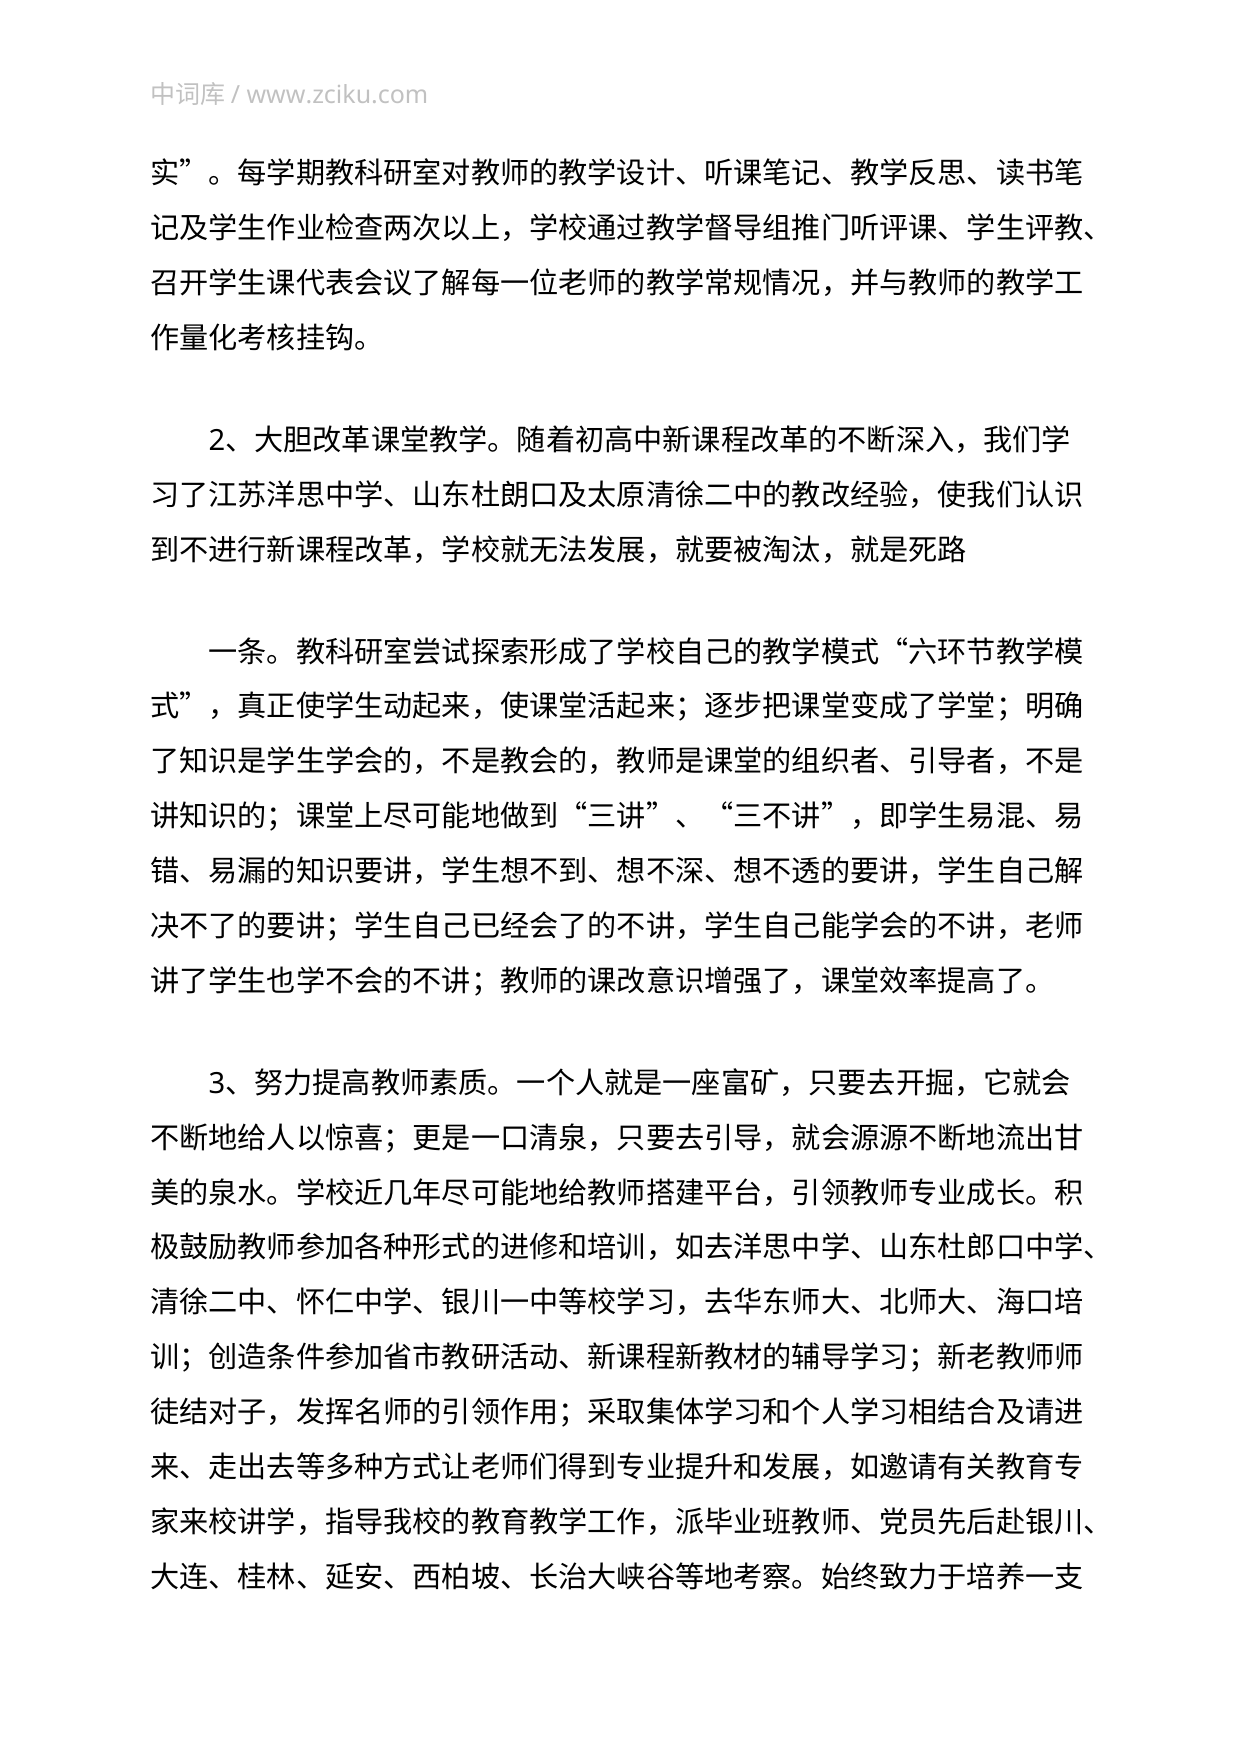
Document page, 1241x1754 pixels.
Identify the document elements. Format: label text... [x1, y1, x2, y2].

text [150, 150, 1090, 357]
text 2、大胆改革课堂教学。随着初高中新课程改革的不断深入，我们学习了江苏洋思中学、山东杜朗口及太原清徐二中的教改经验，使我们认识到不进行新课程改革，学校就无法发展，就要被淘汰，就是死路 [150, 416, 1090, 569]
text 一条。教科研室尝试探索形成了学校自己的教学模式“六环节教学模式”，真正使学生动起来，使课堂活起来；逐步把课堂变成了学堂；明确了知识是学生学会的，不是教会的，教师是课堂的组织者、引导者，不是讲知识的；课堂上尽可能地做到“三讲”、“三不讲”，即学生易混、易错、易漏的知识要讲，学生想不到、想不深、想不透的要讲，学生自己解决不了的要讲；学生自己已经会了的不讲，学生自己能学会的不讲，老师讲了学生也学不会的不讲；教师的课改意识增强了，课堂效率提高了。 [150, 628, 1090, 1000]
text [150, 1059, 1090, 1596]
